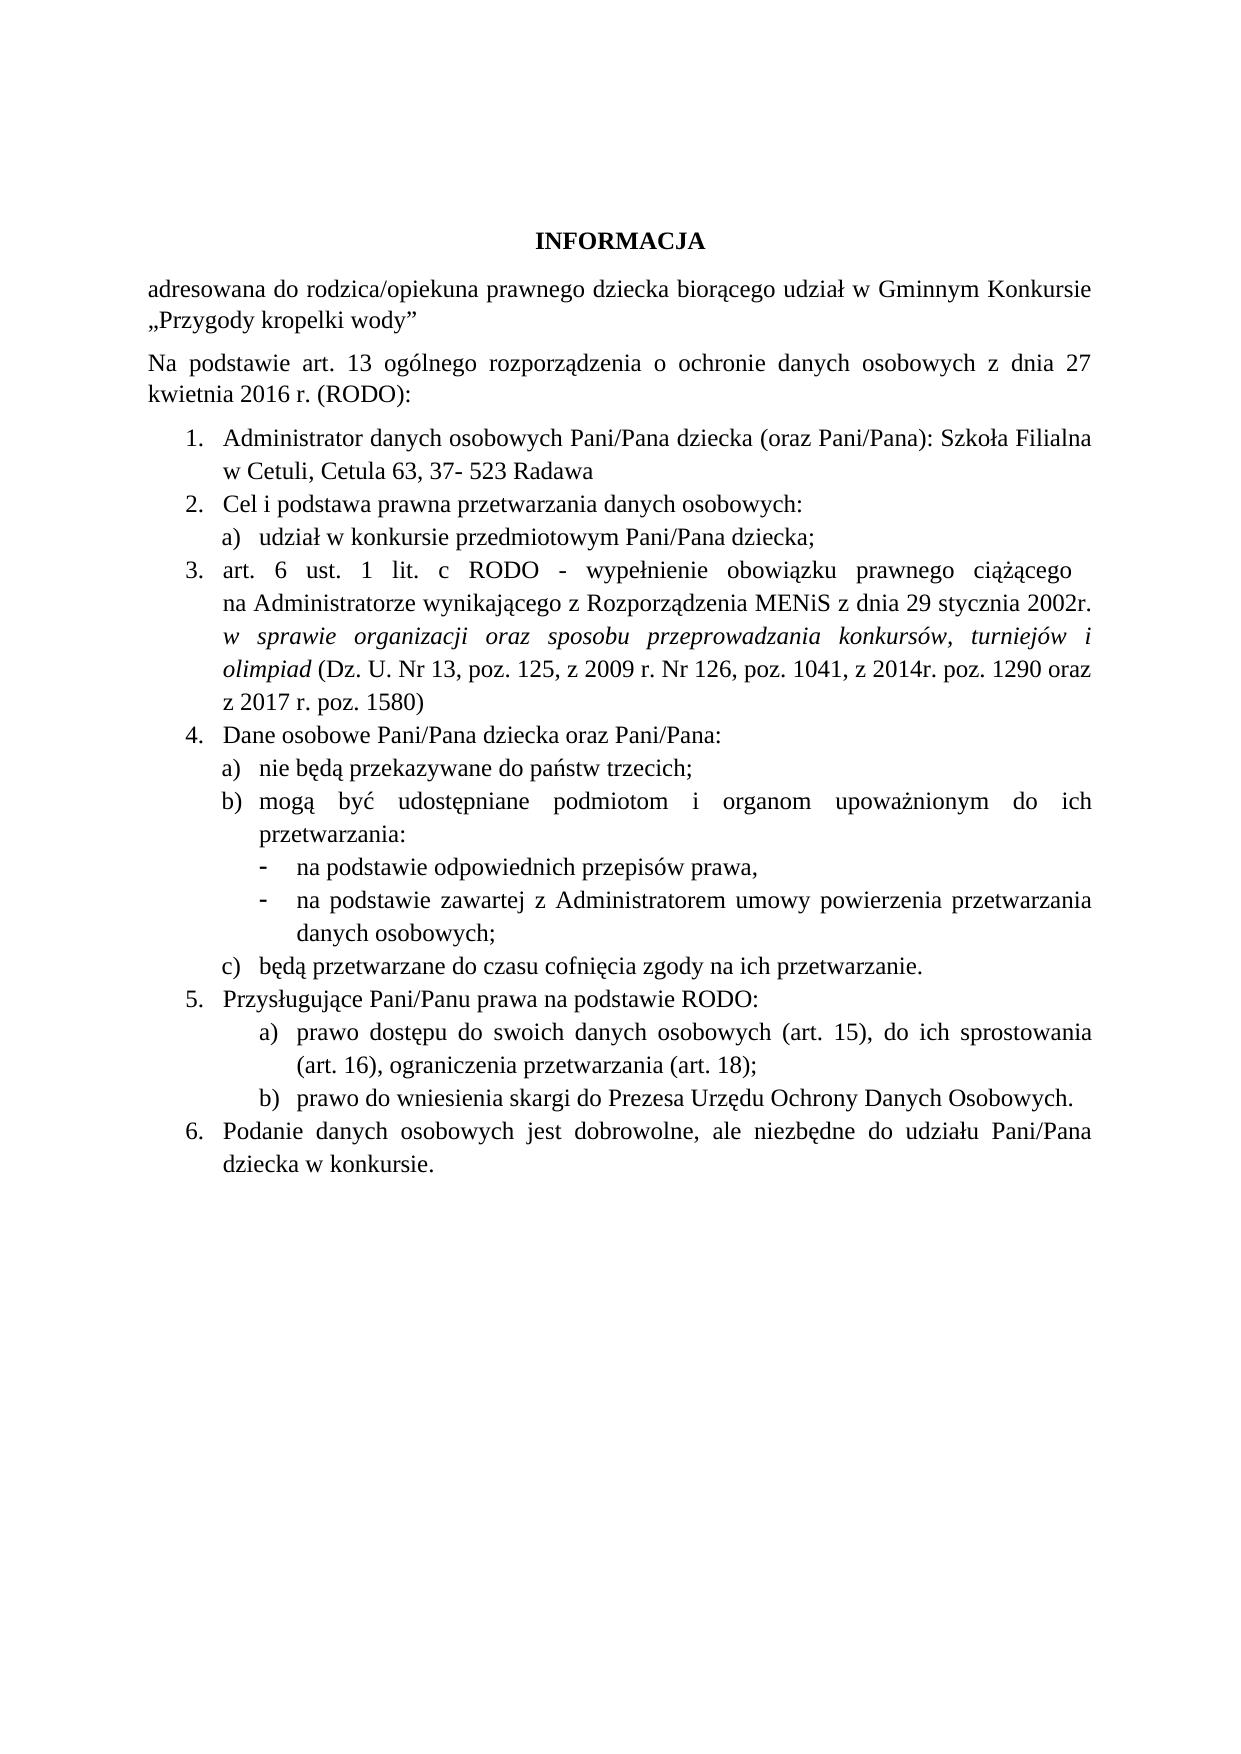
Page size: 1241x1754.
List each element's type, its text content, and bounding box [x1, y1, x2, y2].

list na podstawie odpowiednich przepisów prawa, [259, 852, 1093, 881]
list Podanie danych osobowych jest dobrowolne, ale niezbędne do udziału Pani/Pana dziecka w konkursie. [185, 1116, 1093, 1178]
list prawo do wniesienia skargi do Prezesa Urzędu Ochrony Danych Osobowych. [259, 1083, 1093, 1112]
list będą przetwarzane do czasu cofnięcia zgody na ich przetwarzanie. [221, 951, 1093, 980]
list Administrator danych osobowych Pani/Pana dziecka (oraz Pani/Pana): Szkoła Filialna w Cetuli, Cetula 63, 37- 523 Radawa [185, 423, 1093, 484]
list nie będą przekazywane do państw trzecich; [221, 753, 1093, 782]
list na podstawie zawartej z Administratorem umowy powierzenia przetwarzania danych osobowych; [259, 885, 1093, 947]
text adresowana do rodzica/opiekuna prawnego dziecka biorącego udział w Gminnym Konkursie „Przygody kropelki wody” [148, 274, 1093, 333]
list Cel i podstawa prawna przetwarzania danych osobowych: [185, 489, 1093, 518]
text INFORMACJA [148, 226, 1093, 255]
list prawo dostępu do swoich danych osobowych (art. 15), do ich sprostowania (art. 16), ograniczenia przetwarzania (art. 18); [259, 1017, 1093, 1079]
list Przysługujące Pani/Panu prawa na podstawie RODO: [185, 984, 1093, 1013]
list art. 6 ust. 1 lit. c RODO - wypełnienie obowiązku prawnego ciążącego na Administratorze wynikającego z Rozporządzenia MENiS z dnia 29 stycznia 2002r. w sprawie organizacji oraz sposobu przeprowadzania konkursów, turniejów i olimpiad (Dz. U. Nr 13, poz. 125, z 2009 r. Nr 126, poz. 1041, z 2014r. poz. 1290 oraz z 2017 r. poz. 1580) [185, 555, 1093, 716]
list Dane osobowe Pani/Pana dziecka oraz Pani/Pana: [185, 720, 1093, 749]
list mogą być udostępniane podmiotom i organom upoważnionym do ich przetwarzania: [221, 786, 1093, 848]
text Na podstawie art. 13 ogólnego rozporządzenia o ochronie danych osobowych z dnia 27 kwietnia 2016 r. (RODO): [148, 348, 1093, 408]
list udział w konkursie przedmiotowym Pani/Pana dziecka; [221, 522, 1093, 551]
